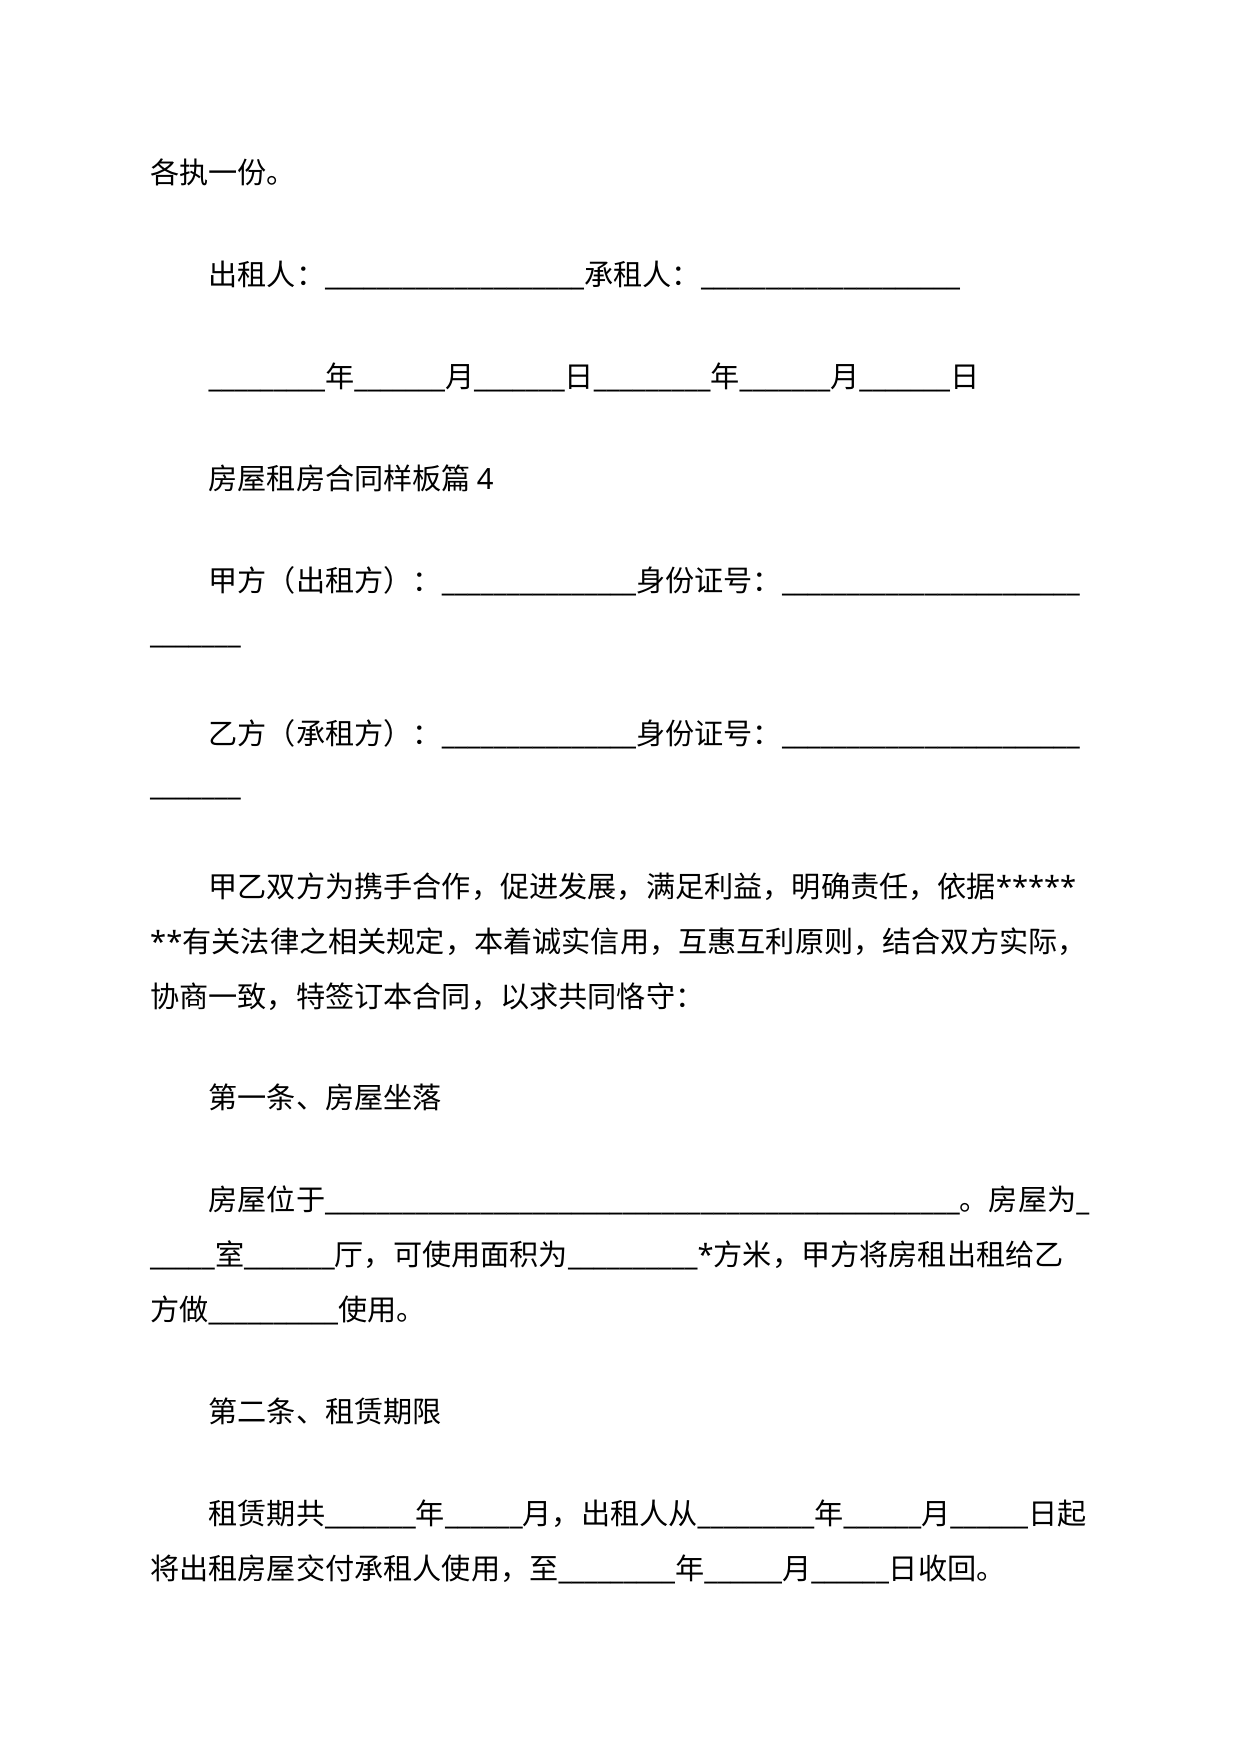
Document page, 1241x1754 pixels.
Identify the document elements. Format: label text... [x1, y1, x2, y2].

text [150, 150, 1090, 192]
text 甲方（出租方）：_______________身份证号：______________________________ [150, 558, 1090, 652]
text 第一条、房屋坐落 [150, 1075, 1090, 1117]
text 房屋位于_________________________________________________。房屋为______室_______厅，可使用面积为__________*方米，甲方将房租出租给乙方做__________使用。 [150, 1177, 1090, 1329]
text 乙方（承租方）：_______________身份证号：______________________________ [150, 710, 1090, 804]
text 房屋租房合同样板篇4 [150, 456, 1090, 498]
text 出租人：____________________承租人：____________________ [150, 252, 1090, 294]
text 第二条、租赁期限 [150, 1389, 1090, 1431]
text 租赁期共_______年______月，出租人从_________年______月______日起将出租房屋交付承租人使用，至_________年______月______日收回。 [150, 1490, 1090, 1588]
text _________年_______月_______日_________年_______月_______日 [150, 354, 1090, 396]
text 甲乙双方为携手合作，促进发展，满足利益，明确责任，依据*******有关法律之相关规定，本着诚实信用，互惠互利原则，结合双方实际，协商一致，特签订本合同，以求共同恪守： [150, 863, 1090, 1015]
